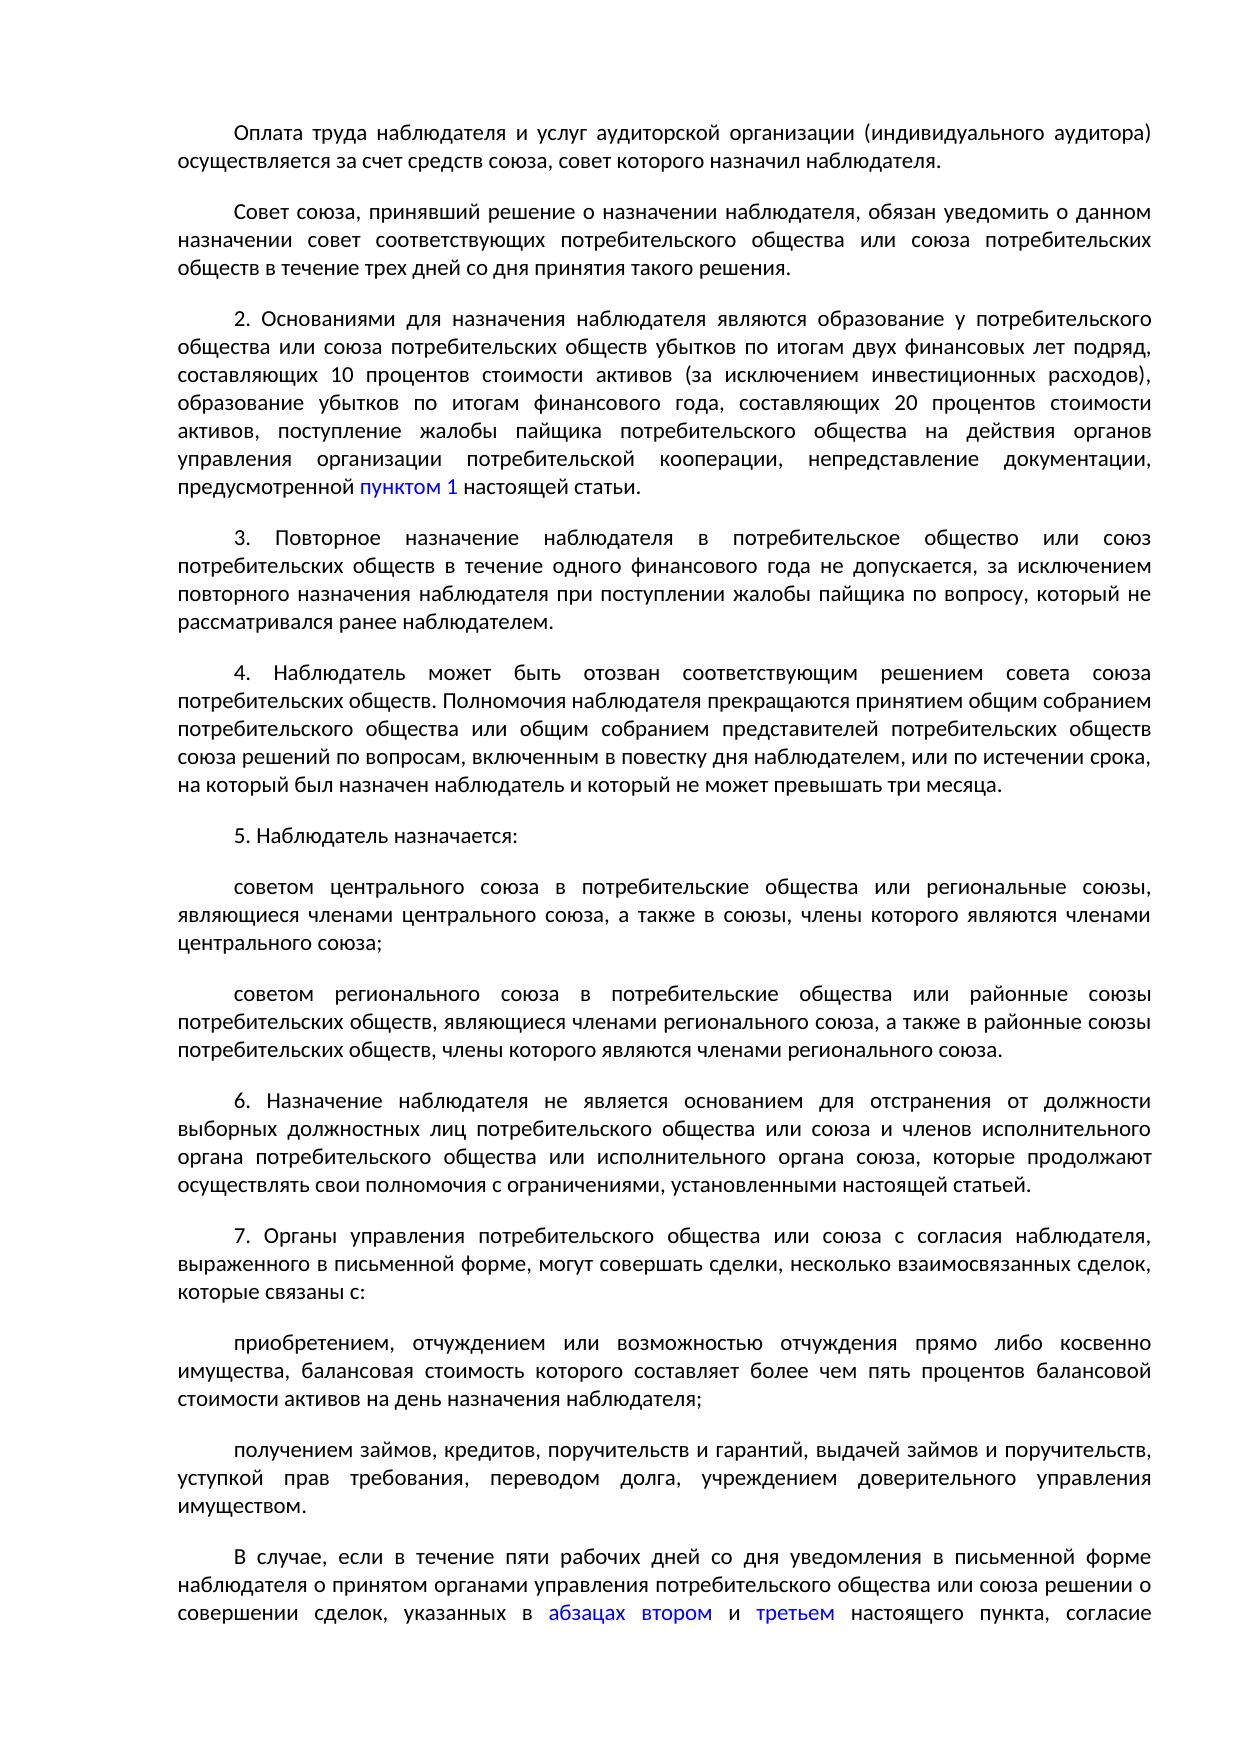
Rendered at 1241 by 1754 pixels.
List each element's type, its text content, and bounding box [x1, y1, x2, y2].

text 4. Наблюдатель может быть отозван соответствующим решением совета союза потребительских обществ. Полномочия наблюдателя прекращаются принятием общим собранием потребительского общества или общим собранием представителей потребительских обществ союза решений по вопросам, включенным в повестку дня наблюдателем, или по истечении срока, на который был назначен наблюдатель и который не может превышать три месяца. [177, 658, 1152, 798]
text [177, 1542, 1152, 1626]
text получением займов, кредитов, поручительств и гарантий, выдачей займов и поручительств, уступкой прав требования, переводом долга, учреждением доверительного управления имуществом. [177, 1435, 1152, 1519]
text приобретением, отчуждением или возможностью отчуждения прямо либо косвенно имущества, балансовая стоимость которого составляет более чем пять процентов балансовой стоимости активов на день назначения наблюдателя; [177, 1328, 1152, 1412]
text 3. Повторное назначение наблюдателя в потребительское общество или союз потребительских обществ в течение одного финансового года не допускается, за исключением повторного назначения наблюдателя при поступлении жалобы пайщика по вопросу, который не рассматривался ранее наблюдателем. [177, 523, 1152, 635]
text 6. Назначение наблюдателя не является основанием для отстранения от должности выборных должностных лиц потребительского общества или союза и членов исполнительного органа потребительского общества или исполнительного органа союза, которые продолжают осуществлять свои полномочия с ограничениями, установленными настоящей статьей. [177, 1086, 1152, 1198]
text советом центрального союза в потребительские общества или региональные союзы, являющиеся членами центрального союза, а также в союзы, члены которого являются членами центрального союза; [177, 872, 1152, 956]
text 7. Органы управления потребительского общества или союза с согласия наблюдателя, выраженного в письменной форме, могут совершать сделки, несколько взаимосвязанных сделок, которые связаны с: [177, 1221, 1152, 1305]
text 2. Основаниями для назначения наблюдателя являются образование у потребительского общества или союза потребительских обществ убытков по итогам двух финансовых лет подряд, составляющих 10 процентов стоимости активов (за исключением инвестиционных расходов), образование убытков по итогам финансового года, составляющих 20 процентов стоимости активов, поступление жалобы пайщика потребительского общества на действия органов управления организации потребительской кооперации, непредставление документации, предусмотренной пунктом 1 настоящей статьи. [177, 304, 1152, 500]
text Оплата труда наблюдателя и услуг аудиторской организации (индивидуального аудитора) осуществляется за счет средств союза, совет которого назначил наблюдателя. [177, 118, 1152, 174]
text Совет союза, принявший решение о назначении наблюдателя, обязан уведомить о данном назначении совет соответствующих потребительского общества или союза потребительских обществ в течение трех дней со дня принятия такого решения. [177, 197, 1152, 281]
text советом регионального союза в потребительские общества или районные союзы потребительских обществ, являющиеся членами регионального союза, а также в районные союзы потребительских обществ, члены которого являются членами регионального союза. [177, 979, 1152, 1063]
text 5. Наблюдатель назначается: [177, 821, 1152, 849]
